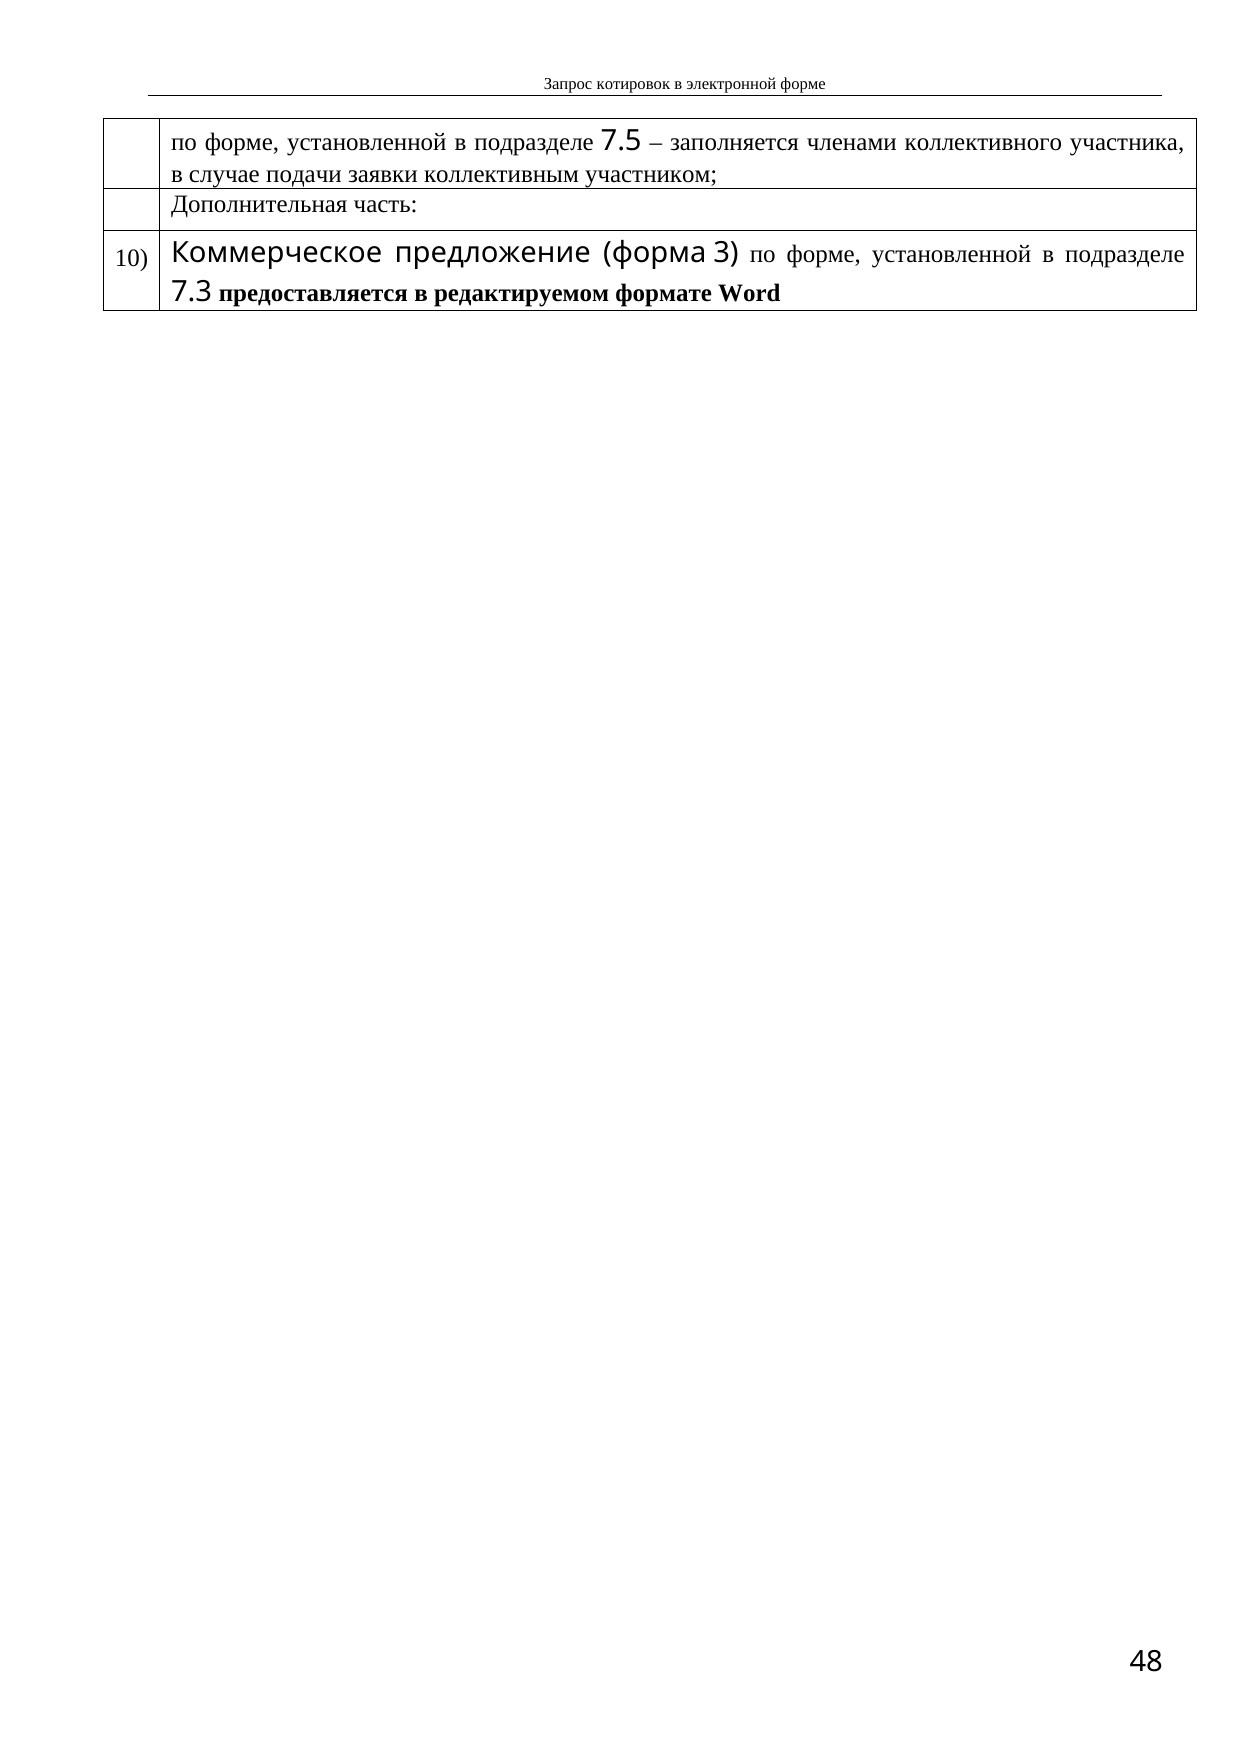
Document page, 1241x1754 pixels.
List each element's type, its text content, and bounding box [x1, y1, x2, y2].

table_cell [104, 189, 159, 230]
table_cell [104, 119, 159, 188]
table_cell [160, 119, 1196, 188]
table_cell Дополнительная часть: [160, 189, 1196, 230]
table_cell Коммерческое предложение (форма 3) по форме, установленной в подразделе 7.3 предоставляется в редактируемом формате Word [160, 231, 1196, 310]
table_cell [104, 231, 159, 310]
